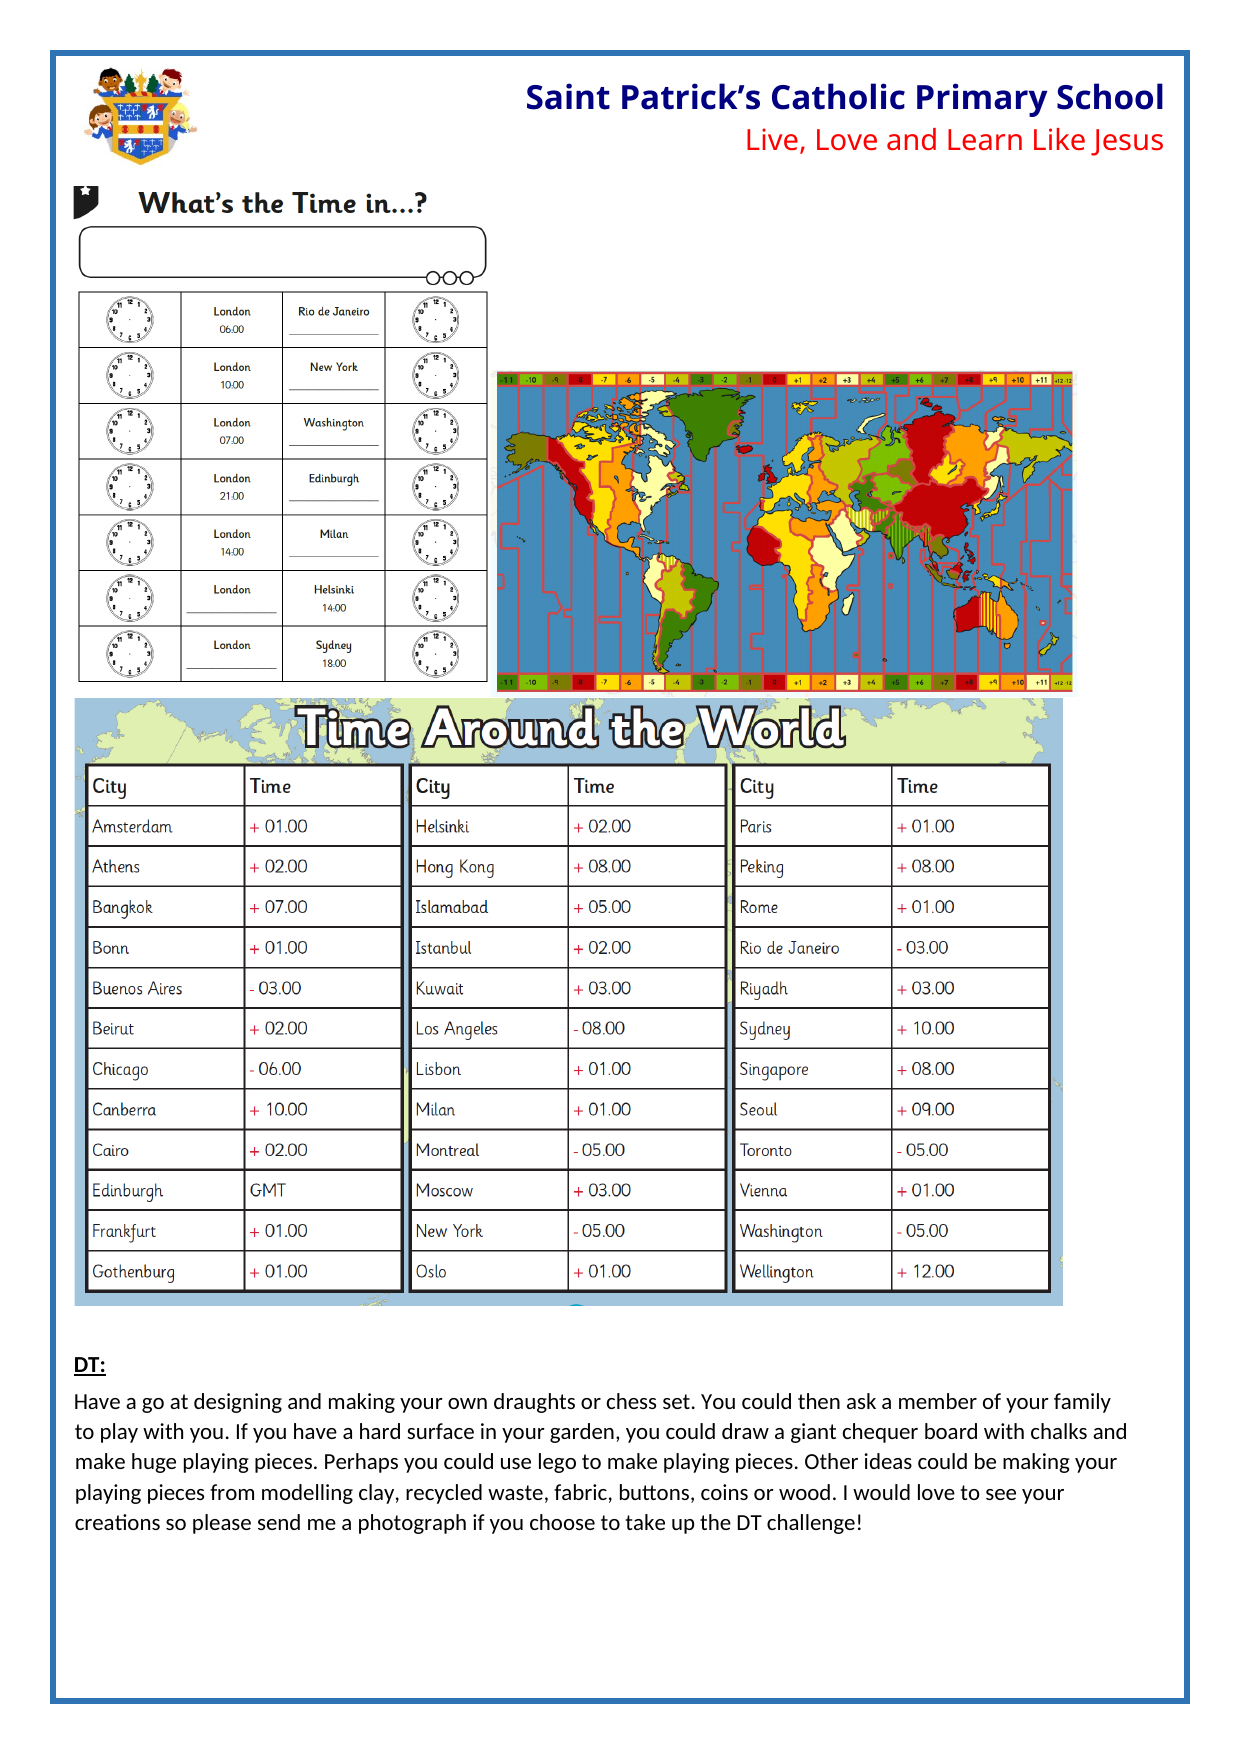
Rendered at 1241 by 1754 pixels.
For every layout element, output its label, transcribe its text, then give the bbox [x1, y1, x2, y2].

picture [73, 186, 1078, 697]
text Have a go at designing and making your own draughts or chess set. You could then ask a member of your family to play with you. If you have a hard surface in your garden, you could draw a giant chequer board with chalks and make huge playing pieces. Perhaps you could use lego to make playing pieces. Other ideas could be making your playing pieces from modelling clay, recycled waste, fabric, buttons, coins or wood. I would love to see your creations so please send me a photograph if you choose to take up the DT challenge! [73, 1387, 1135, 1536]
text DT: [73, 1350, 1135, 1378]
picture [74, 698, 1063, 1306]
picture [75, 59, 200, 169]
